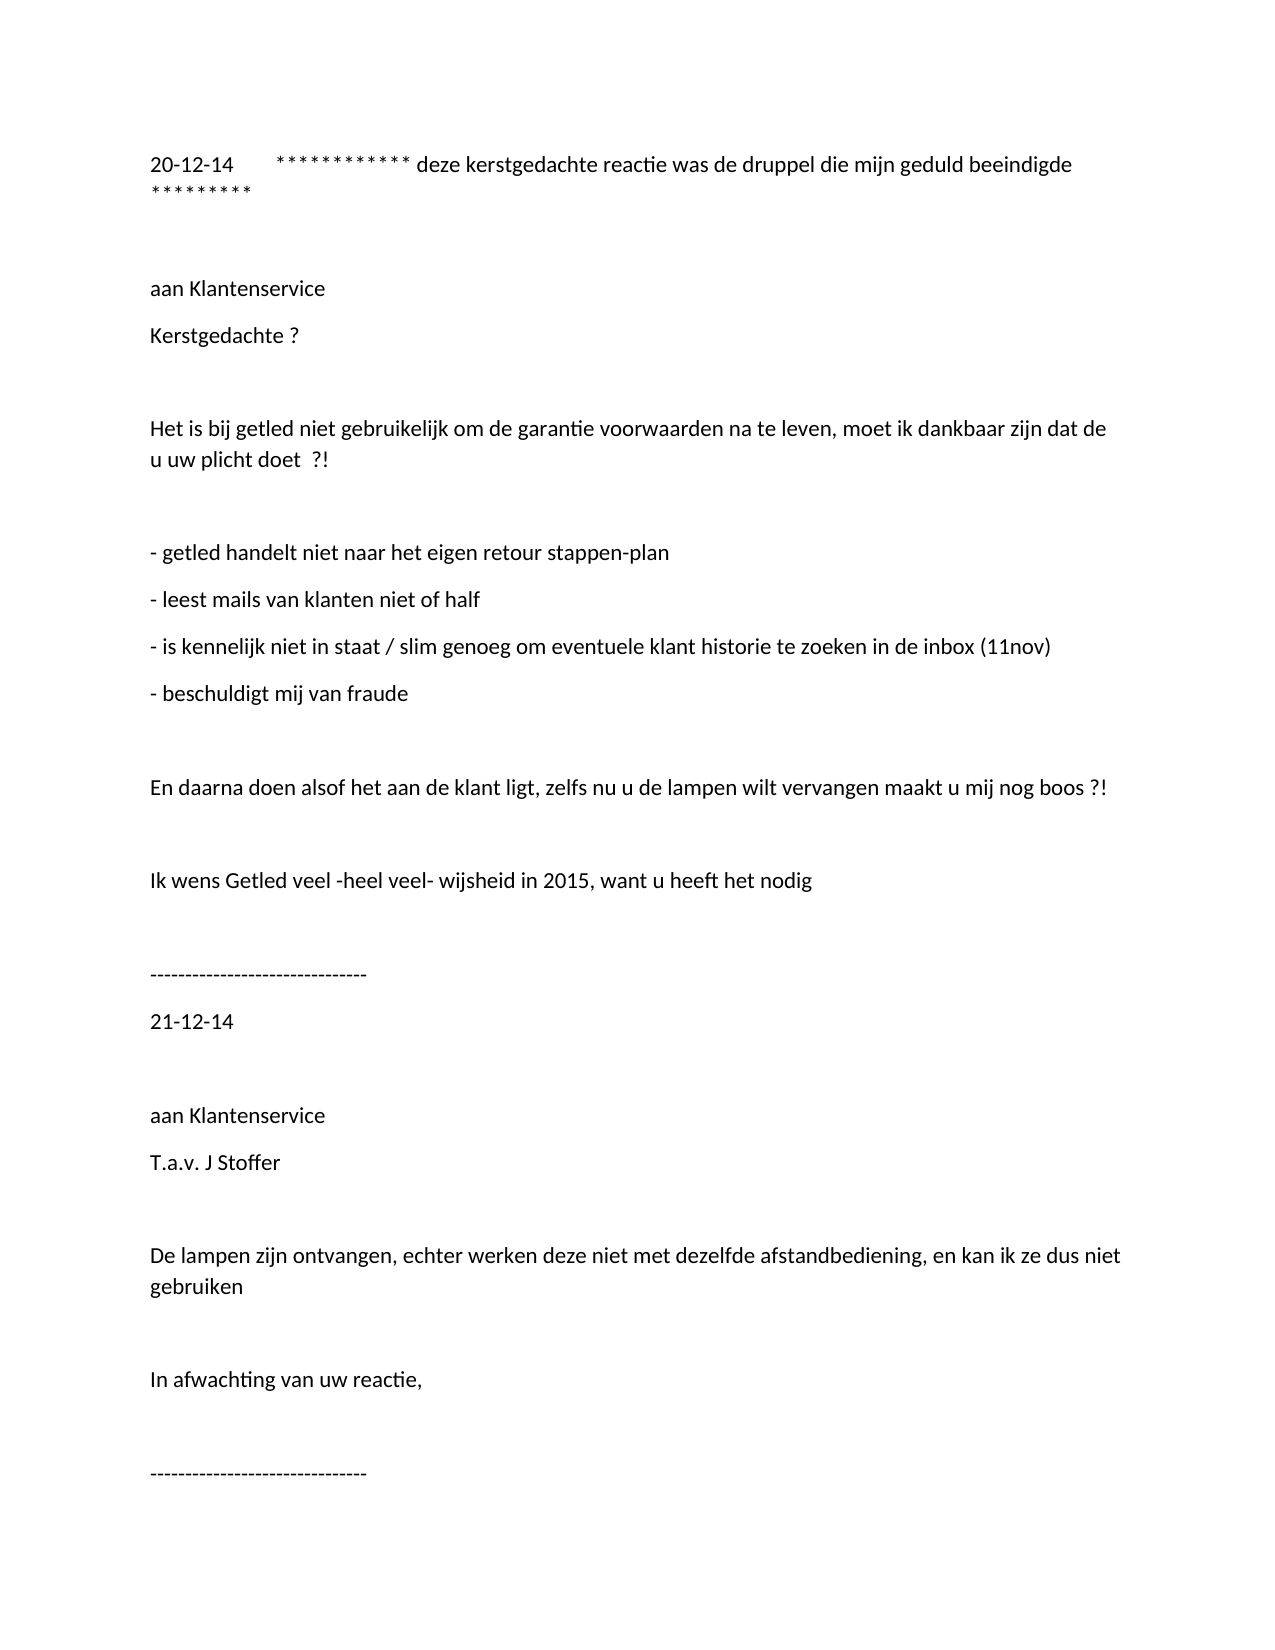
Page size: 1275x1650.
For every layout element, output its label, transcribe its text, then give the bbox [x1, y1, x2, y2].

text 20-12-14 ************ deze kerstgedachte reactie was de druppel die mijn geduld beeindigde ********* [150, 150, 1125, 208]
text aan Klantenservice [150, 274, 1125, 302]
text - leest mails van klanten niet of half [150, 585, 1125, 613]
text 21-12-14 [150, 1007, 1125, 1035]
text ------------------------------- [150, 960, 1125, 988]
text ------------------------------- [150, 1459, 1125, 1487]
text En daarna doen alsof het aan de klant ligt, zelfs nu u de lampen wilt vervangen maakt u mij nog boos ?! [150, 773, 1125, 801]
text - is kennelijk niet in staat / slim genoeg om eventuele klant historie te zoeken in de inbox (11nov) [150, 632, 1125, 660]
text T.a.v. J Stoffer [150, 1148, 1125, 1176]
text aan Klantenservice [150, 1101, 1125, 1129]
text Ik wens Getled veel -heel veel- wijsheid in 2015, want u heeft het nodig [150, 867, 1125, 895]
text Kerstgedachte ? [150, 321, 1125, 349]
text - beschuldigt mij van fraude [150, 679, 1125, 707]
text - getled handelt niet naar het eigen retour stappen-plan [150, 538, 1125, 567]
text In afwachting van uw reactie, [150, 1366, 1125, 1394]
text Het is bij getled niet gebruikelijk om de garantie voorwaarden na te leven, moet ik dankbaar zijn dat de u uw plicht doet ?! [150, 414, 1125, 473]
text De lampen zijn ontvangen, echter werken deze niet met dezelfde afstandbediening, en kan ik ze dus niet gebruiken [150, 1242, 1125, 1300]
